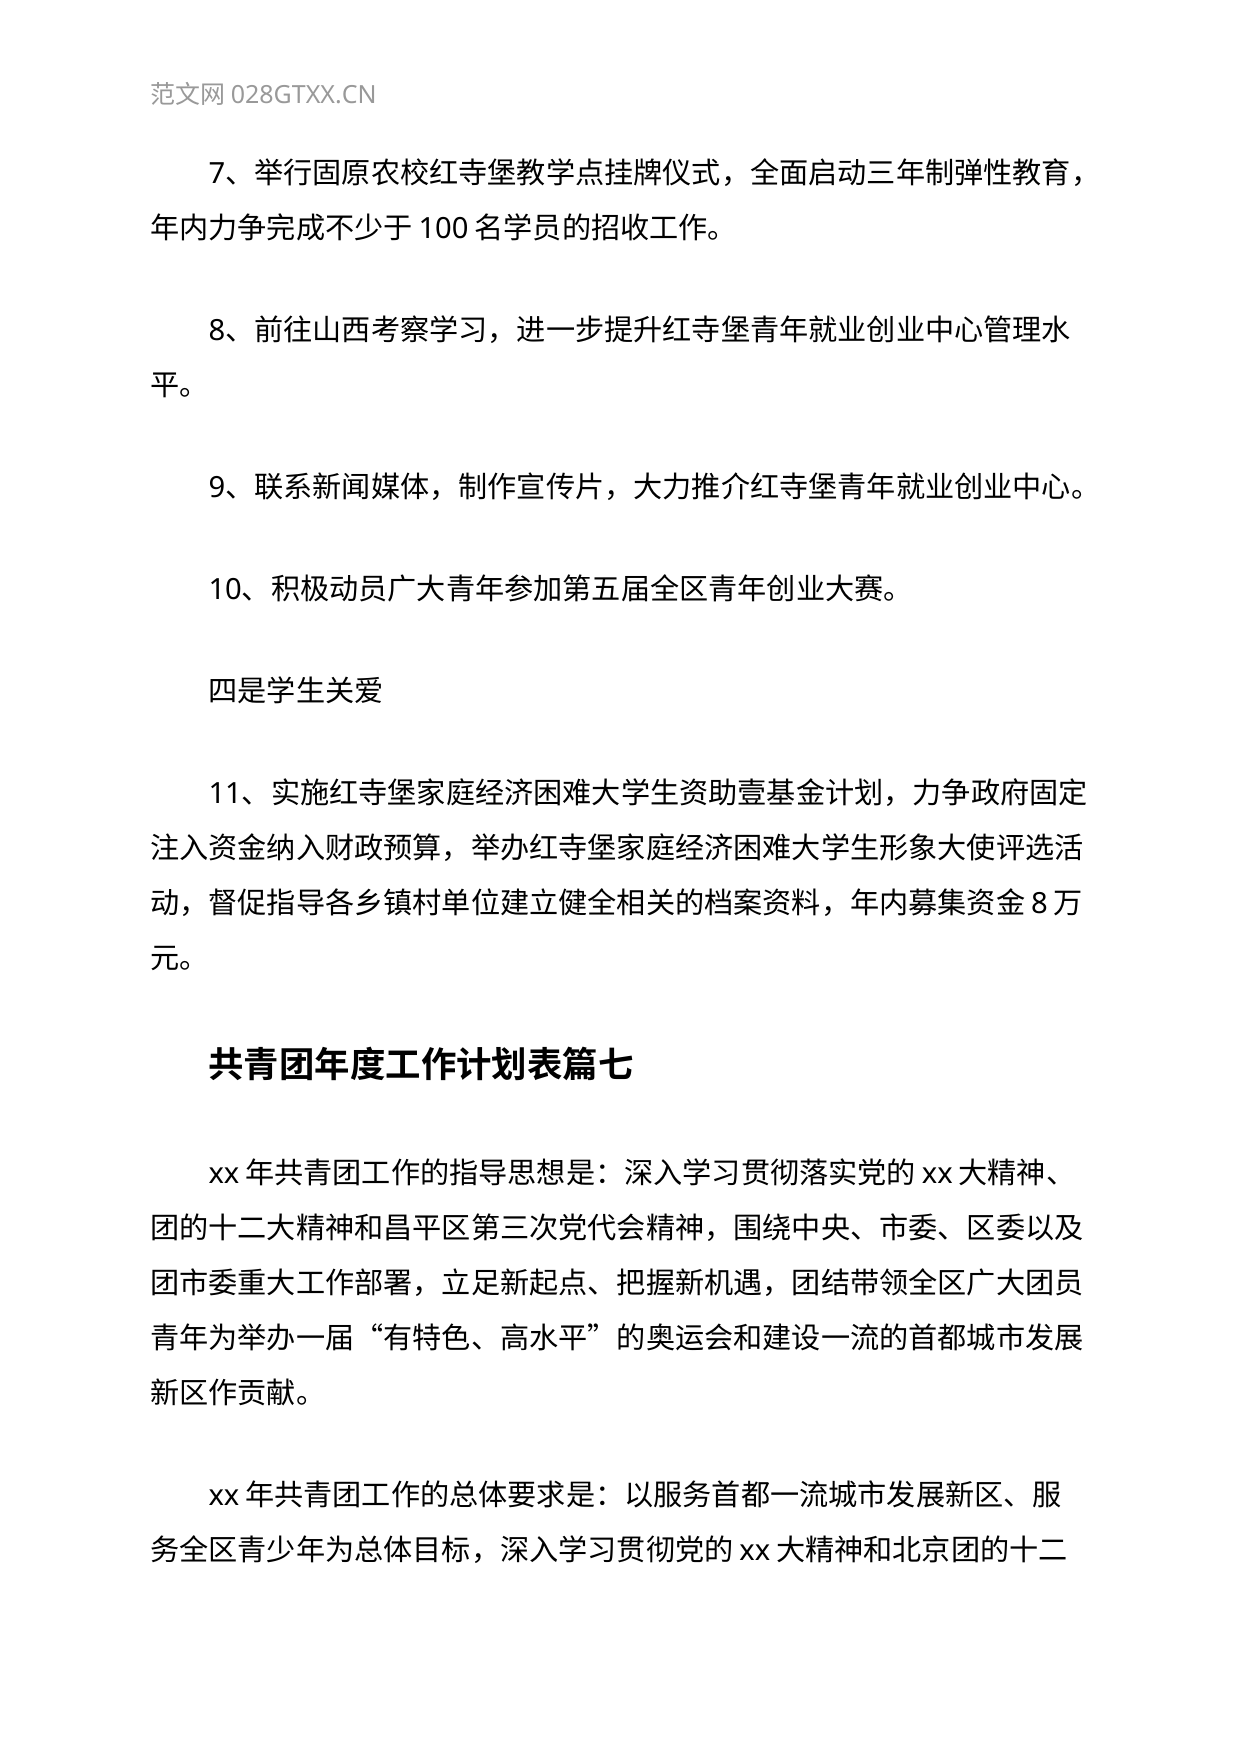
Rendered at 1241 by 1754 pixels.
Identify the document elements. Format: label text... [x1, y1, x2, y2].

text 7、举行固原农校红寺堡教学点挂牌仪式，全面启动三年制弹性教育，年内力争完成不少于100名学员的招收工作。 [150, 150, 1090, 247]
text 8、前往山西考察学习，进一步提升红寺堡青年就业创业中心管理水平。 [150, 307, 1090, 404]
text 共青团年度工作计划表篇七 [150, 1036, 1090, 1087]
text 11、实施红寺堡家庭经济困难大学生资助壹基金计划，力争政府固定注入资金纳入财政预算，举办红寺堡家庭经济困难大学生形象大使评选活动，督促指导各乡镇村单位建立健全相关的档案资料，年内募集资金8万元。 [150, 769, 1090, 977]
text xx年共青团工作的指导思想是：深入学习贯彻落实党的xx大精神、团的十二大精神和昌平区第三次党代会精神，围绕中央、市委、区委以及团市委重大工作部署，立足新起点、把握新机遇，团结带领全区广大团员青年为举办一届“有特色、高水平”的奥运会和建设一流的首都城市发展新区作贡献。 [150, 1149, 1090, 1412]
text 四是学生关爱 [150, 668, 1090, 710]
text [150, 1471, 1090, 1568]
text 10、积极动员广大青年参加第五届全区青年创业大赛。 [150, 566, 1090, 608]
text 9、联系新闻媒体，制作宣传片，大力推介红寺堡青年就业创业中心。 [150, 464, 1090, 506]
